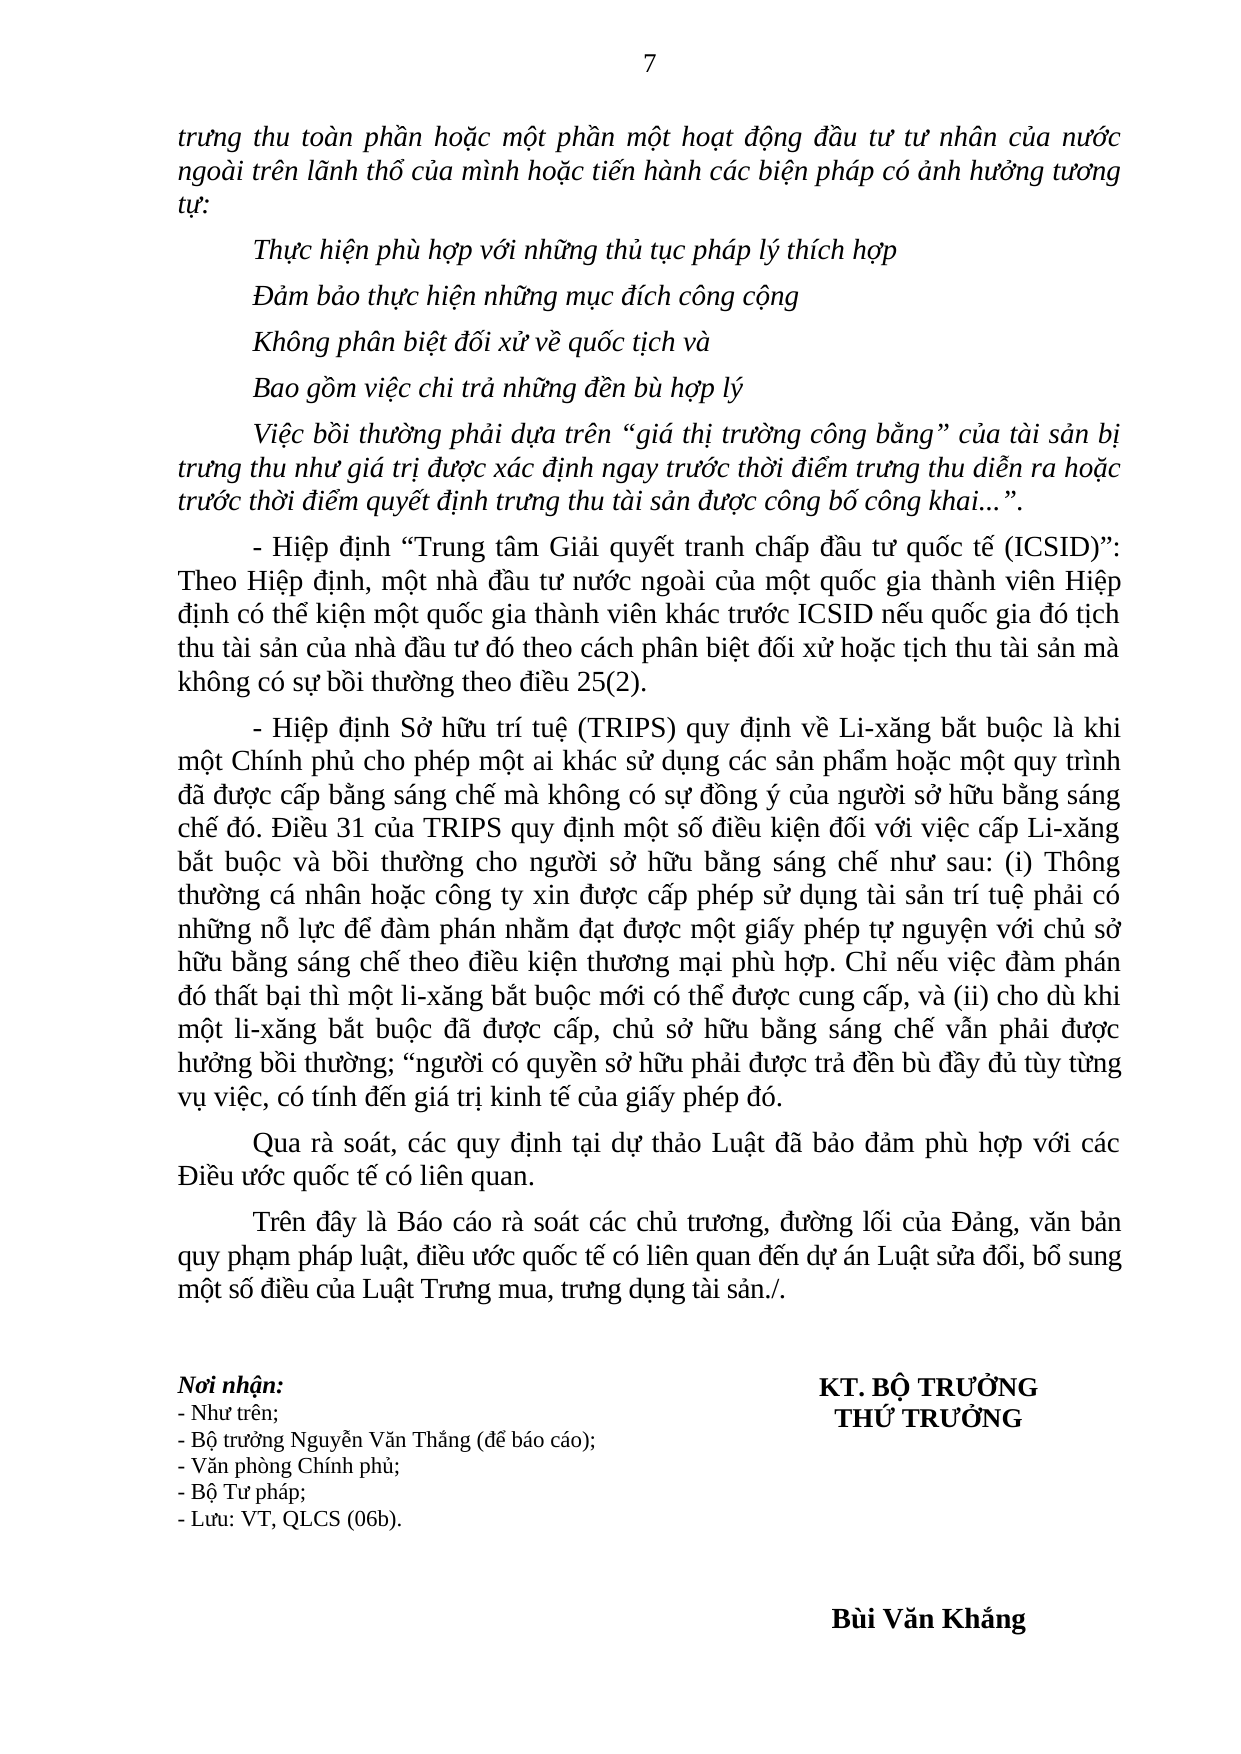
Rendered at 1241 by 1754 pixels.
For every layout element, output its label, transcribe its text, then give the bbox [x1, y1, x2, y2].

text Không phân biệt đối xử về quốc tịch và [176, 323, 1129, 358]
text - Hiệp định Sở hữu trí tuệ (TRIPS) quy định về Li-xăng bắt buộc là khi một Chính phủ cho phép một ai khác sử dụng các sản phẩm hoặc một quy trình đã được cấp bằng sáng chế mà không có sự đồng ý của người sở hữu bằng sáng chế đó. Điều 31 của TRIPS quy định một số điều kiện đối với việc cấp Li-xăng bắt buộc và bồi thường cho người sở hữu bằng sáng chế như sau: (i) Thông thường cá nhân hoặc công ty xin được cấp phép sử dụng tài sản trí tuệ phải có những nỗ lực để đàm phán nhằm đạt được một giấy phép tự nguyện với chủ sở hữu bằng sáng chế theo điều kiện thương mại phù hợp. Chỉ nếu việc đàm phán đó thất bại thì một li-xăng bắt buộc mới có thể được cung cấp, và (ii) cho dù khi một li-xăng bắt buộc đã được cấp, chủ sở hữu bằng sáng chế vẫn phải được hưởng bồi thường; “người có quyền sở hữu phải được trả đền bù đầy đủ tùy từng vụ việc, có tính đến giá trị kinh tế của giấy phép đó. [176, 709, 1129, 1112]
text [176, 118, 1129, 220]
table_header KT. BỘ TRƯỞNG THỨ TRƯỞNG Bùi Văn Khắng [665, 1371, 1133, 1635]
text Bao gồm việc chi trả những đền bù hợp lý [176, 369, 1129, 404]
text Trên đây là Báo cáo rà soát các chủ trương, đường lối của Đảng, văn bản quy phạm pháp luật, điều ước quốc tế có liên quan đến dự án Luật sửa đổi, bổ sung một số điều của Luật Trưng mua, trưng dụng tài sản./. [176, 1203, 1129, 1371]
text Qua rà soát, các quy định tại dự thảo Luật đã bảo đảm phù hợp với các Điều ước quốc tế có liên quan. [176, 1124, 1129, 1192]
text - Hiệp định “Trung tâm Giải quyết tranh chấp đầu tư quốc tế (ICSID)”: Theo Hiệp định, một nhà đầu tư nước ngoài của một quốc gia thành viên Hiệp định có thể kiện một quốc gia thành viên khác trước ICSID nếu quốc gia đó tịch thu tài sản của nhà đầu tư đó theo cách phân biệt đối xử hoặc tịch thu tài sản mà không có sự bồi thường theo điều 25(2). [176, 528, 1129, 697]
text Thực hiện phù hợp với những thủ tục pháp lý thích hợp [176, 231, 1129, 266]
text Đảm bảo thực hiện những mục đích công cộng [176, 277, 1129, 312]
table_header Nơi nhận: - Như trên; - Bộ trưởng Nguyễn Văn Thắng (để báo cáo); - Văn phòng Chính phủ; - Bộ Tư pháp; - Lưu: VT, QLCS (06b). [166, 1371, 664, 1635]
text Việc bồi thường phải dựa trên “giá thị trường công bằng” của tài sản bị trưng thu như giá trị được xác định ngay trước thời điểm trưng thu diễn ra hoặc trước thời điểm quyết định trưng thu tài sản được công bố công khai...”. [176, 415, 1129, 517]
